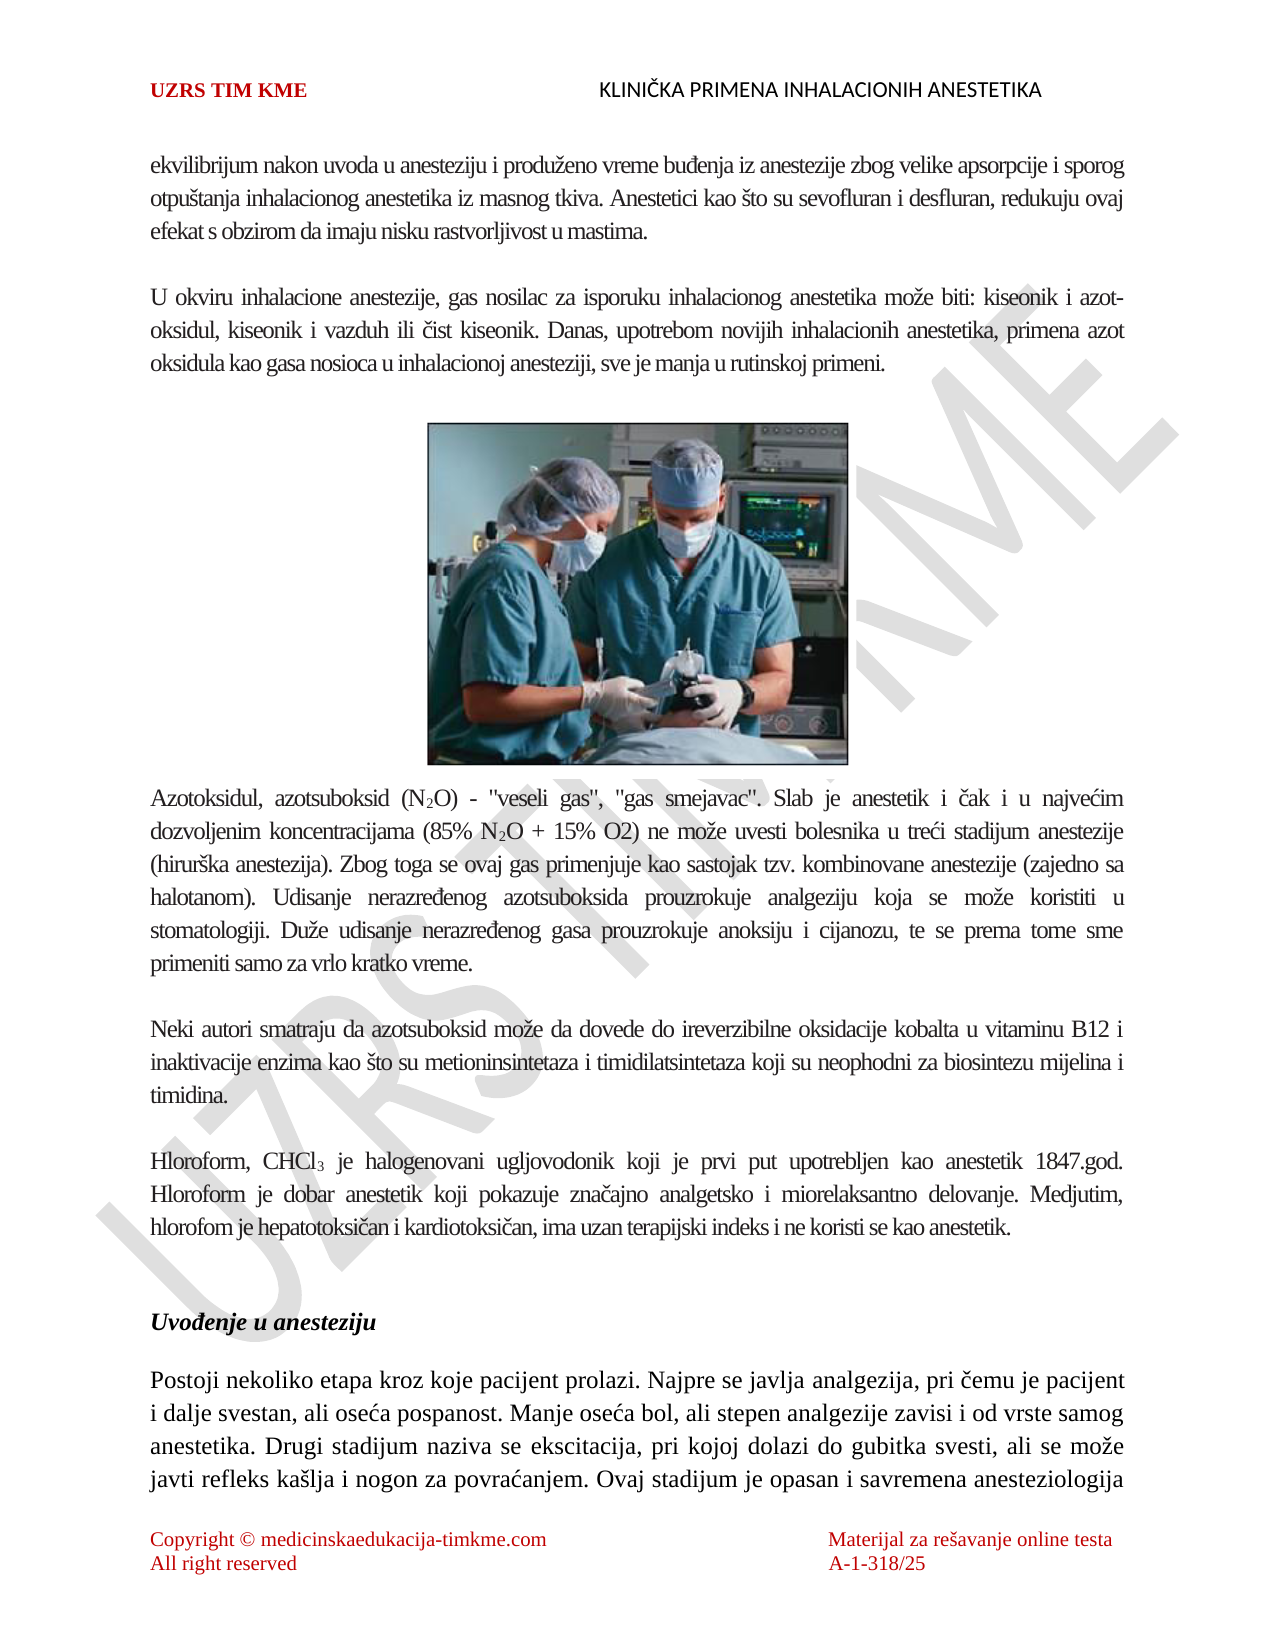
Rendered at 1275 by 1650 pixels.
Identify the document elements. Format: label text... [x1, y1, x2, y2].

text Uvođenje u anesteziju [150, 1307, 1125, 1336]
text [150, 1365, 1125, 1493]
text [150, 150, 1125, 245]
text Neki autori smatraju da azotsuboksid može da dovede do ireverzibilne oksidacije kobalta u vitaminu B12 i inaktivacije enzima kao što su metioninsintetaza i timidilatsintetaza koji su neophodni za biosintezu mijelina i timidina. [150, 1014, 1125, 1109]
picture [418, 414, 857, 779]
text U okviru inhalacione anestezije, gas nosilac za isporuku inhalacionog anestetika može biti: kiseonik i azot-oksidul, kiseonik i vazduh ili čist kiseonik. Danas, upotrebom novijih inhalacionih anestetika, primena azot oksidula kao gasa nosioca u inhalacionoj anesteziji, sve je manja u rutinskoj primeni. [150, 282, 1125, 377]
text Hloroform, CHCl3 je halogenovani ugljovodonik koji je prvi put upotrebljen kao anestetik 1847.god. Hloroform je dobar anestetik koji pokazuje značajno analgetsko i miorelaksantno delovanje. Medjutim, hlorofom je hepatotoksičan i kardiotoksičan, ima uzan terapijski indeks i ne koristi se kao anestetik. [150, 1146, 1125, 1241]
text Azotoksidul, azotsuboksid (N2O) - "veseli gas", "gas smejavac". Slab je anestetik i čak i u najvećim dozvoljenim koncentracijama (85% N2O + 15% O2) ne može uvesti bolesnika u treći stadijum anestezije (hirurška anestezija). Zbog toga se ovaj gas primenjuje kao sastojak tzv. kombinovane anestezije (zajedno sa halotanom). Udisanje nerazređenog azotsuboksida prouzrokuje analgeziju koja se može koristiti u stomatologiji. Duže udisanje nerazređenog gasa prouzrokuje anoksiju i cijanozu, te se prema tome sme primeniti samo za vrlo kratko vreme. [150, 783, 1125, 977]
